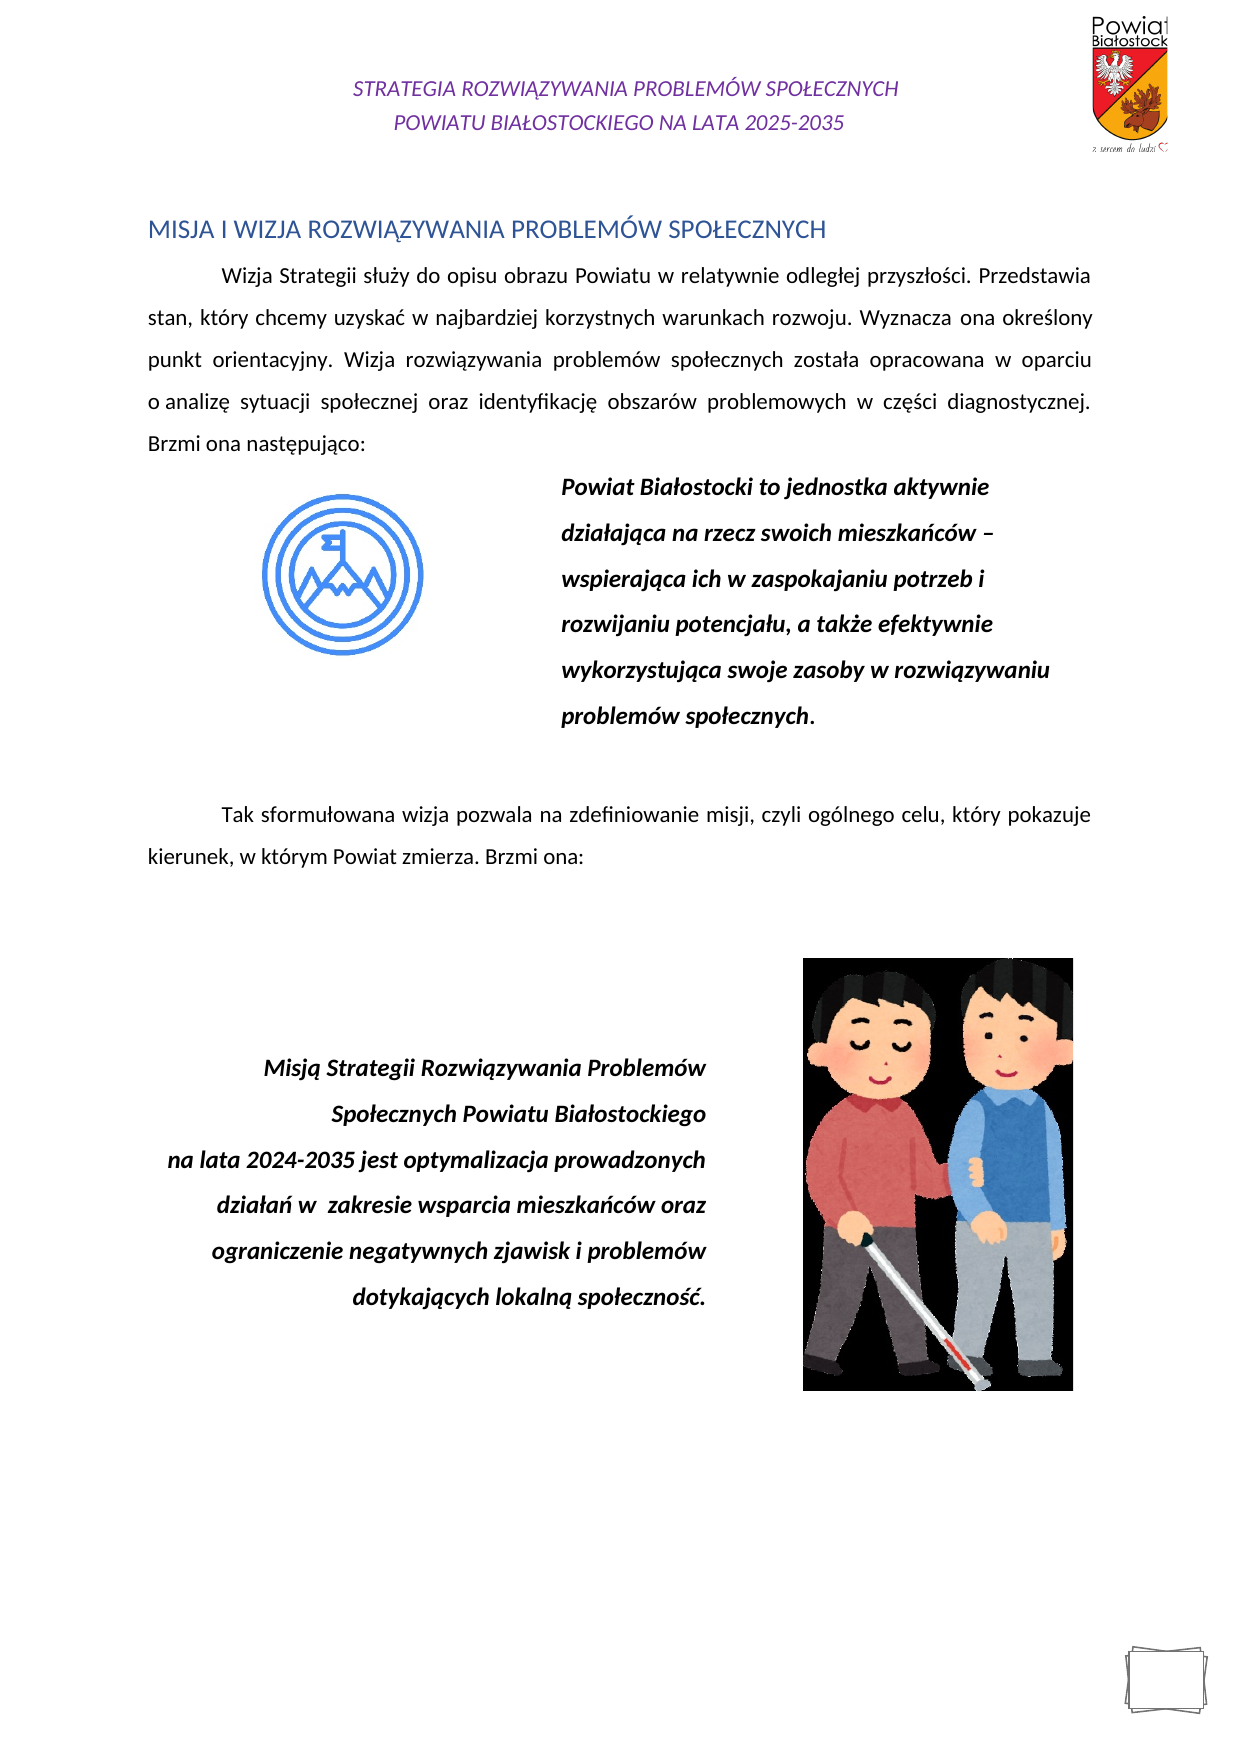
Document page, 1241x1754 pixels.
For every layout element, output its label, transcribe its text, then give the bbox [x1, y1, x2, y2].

text na lata 2024-2035 jest optymalizacja prowadzonych działań w zakresie wsparcia mieszkańców oraz ograniczenie negatywnych zjawisk i problemów dotykających lokalną społeczność. [148, 1144, 709, 1312]
subtitle MISJA I WIZJA ROZWIĄZYWANIA PROBLEMÓW SPOŁECZNYCH [148, 212, 1093, 245]
text Tak sformułowana wizja pozwala na zdefiniowanie misji, czyli ogólnego celu, który pokazuje kierunek, w którym Powiat zmierza. Brzmi ona: [148, 800, 1093, 870]
text Misją Strategii Rozwiązywania Problemów Społecznych Powiatu Białostockiego [148, 1052, 709, 1129]
picture [191, 491, 492, 660]
text Wizja Strategii służy do opisu obrazu Powiatu w relatywnie odległej przyszłości. Przedstawia stan, który chcemy uzyskać w najbardziej korzystnych warunkach rozwoju. Wyznacza ona określony punkt orientacyjny. Wizja rozwiązywania problemów społecznych została opracowana w oparciu o analizę sytuacji społecznej oraz identyfikację obszarów problemowych w części diagnostycznej. Brzmi ona następująco: [148, 261, 1093, 457]
picture [1092, 16, 1168, 151]
text Powiat Białostocki to jednostka aktywnie działająca na rzecz swoich mieszkańców – wspierająca ich w zaspokajaniu potrzeb i rozwijaniu potencjału, a także efektywnie wykorzystująca swoje zasoby w rozwiązywaniu problemów społecznych. [561, 471, 1093, 730]
picture [801, 958, 1073, 1387]
